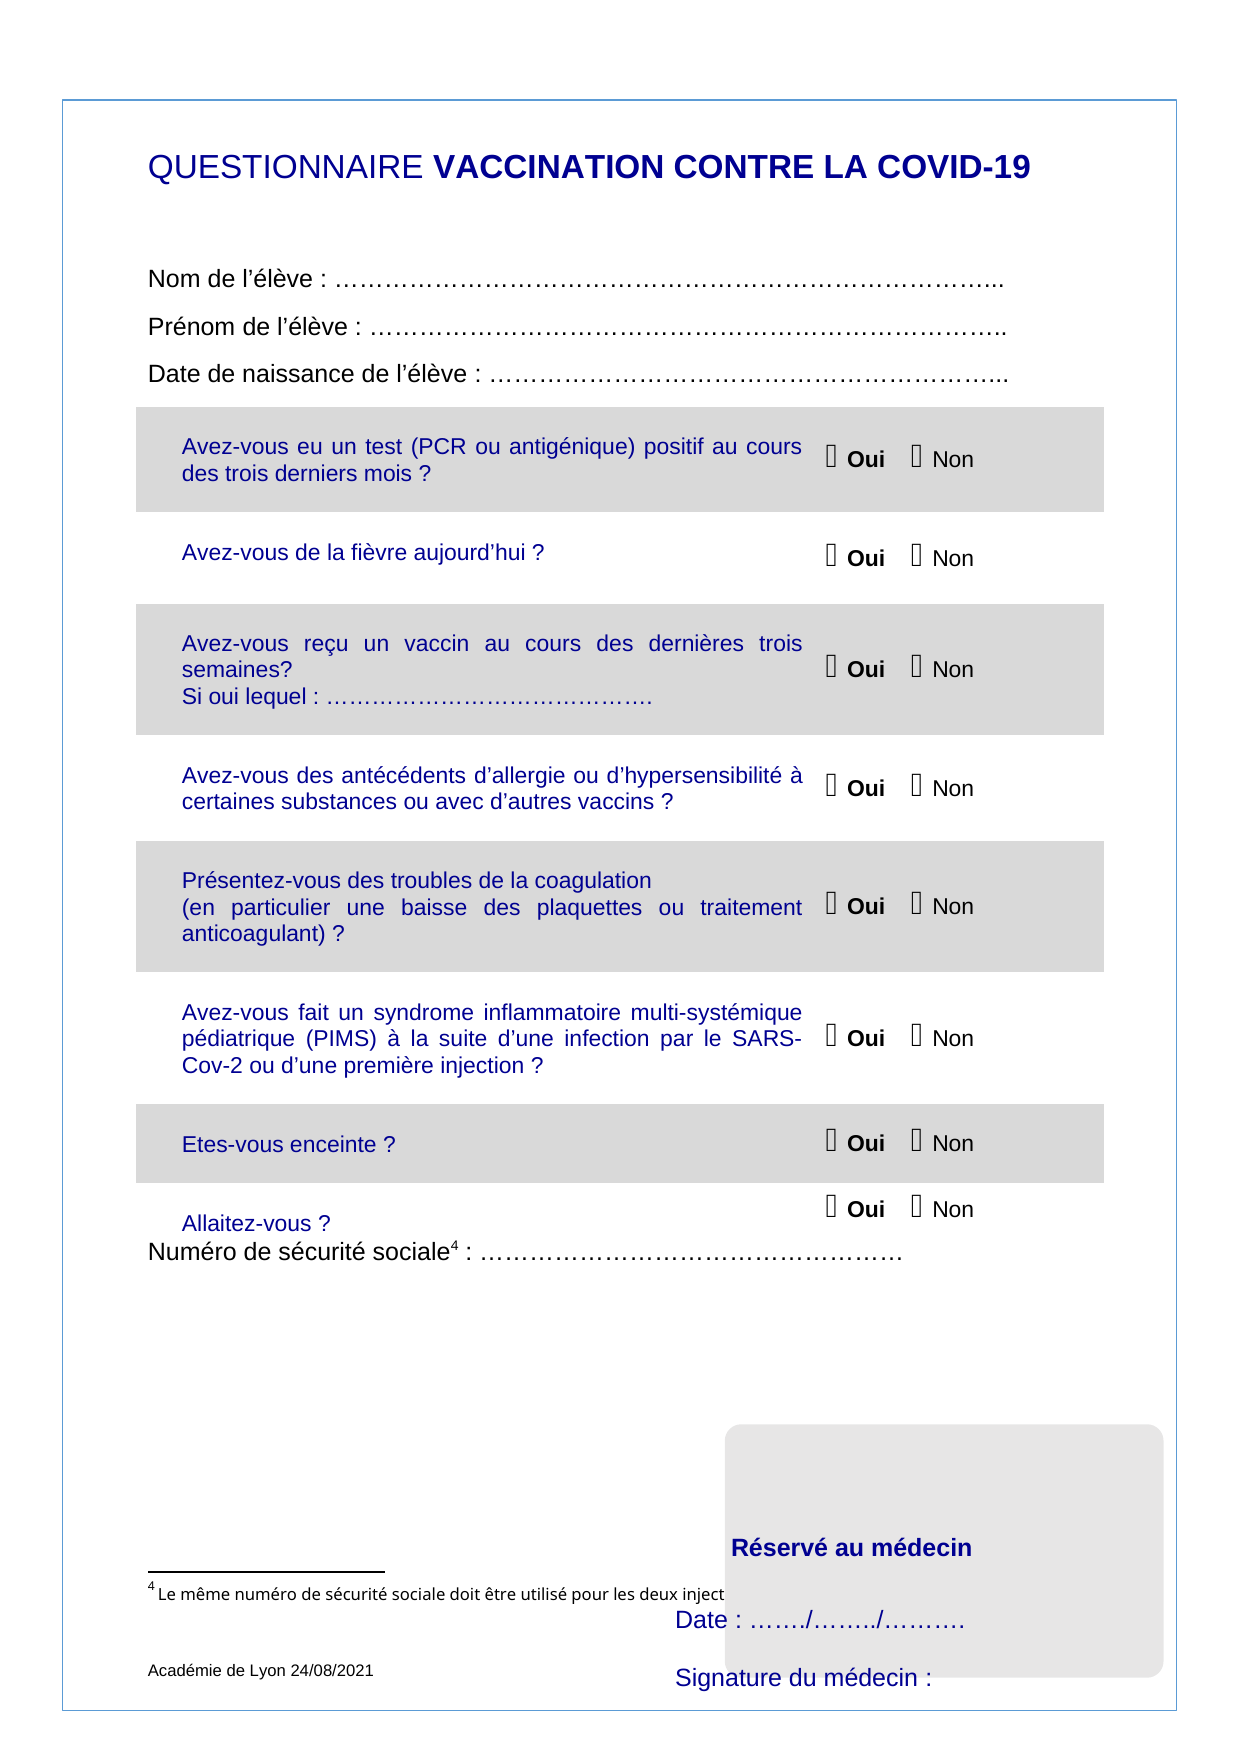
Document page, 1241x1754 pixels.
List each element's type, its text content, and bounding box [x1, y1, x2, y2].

table_cell Avez-vous des antécédents d’allergie ou d’hypersensibilité à certaines substances ou avec d’autres vaccins ? [136, 735, 814, 841]
table_cell Allaitez-vous ? [136, 1183, 814, 1236]
table_cell Avez-vous fait un syndrome inflammatoire multi-systémique pédiatrique (PIMS) à la suite d’une infection par le SARS-Cov-2 ou d’une première injection ? [136, 973, 814, 1104]
table_cell Avez-vous reçu un vaccin au cours des dernières trois semaines? Si oui lequel : ……………………………………. [136, 604, 814, 735]
table_cell Oui Non [814, 1183, 1104, 1236]
table_header Avez-vous eu un test (PCR ou antigénique) positif au cours des trois derniers mois ? [136, 407, 814, 512]
table_cell Etes-vous enceinte ? [136, 1104, 814, 1183]
text Date de naissance de l’élève : ……………………………………………………... [148, 359, 1093, 388]
text QUESTIONNAIRE VACCINATION CONTRE LA COVID-19 [148, 148, 1093, 186]
table_cell Oui Non [814, 973, 1104, 1104]
table_cell Oui Non [814, 841, 1104, 972]
table_cell Oui Non [814, 1104, 1104, 1183]
table_cell Avez-vous de la fièvre aujourd’hui ? [136, 513, 814, 603]
table_header Oui Non [814, 407, 1104, 512]
table_cell Oui Non [814, 604, 1104, 735]
table_cell Oui Non [814, 513, 1104, 603]
text Prénom de l’élève : ………………………………………………………………….. [148, 312, 1093, 340]
table_cell Oui Non [814, 735, 1104, 841]
text Nom de l’élève : ……………………………………………………………………... [148, 264, 1093, 293]
text Numéro de sécurité sociale : …………………………………………… [148, 1236, 1093, 1267]
table_cell Présentez-vous des troubles de la coagulation (en particulier une baisse des plaquettes ou traitement anticoagulant) ? [136, 841, 814, 972]
